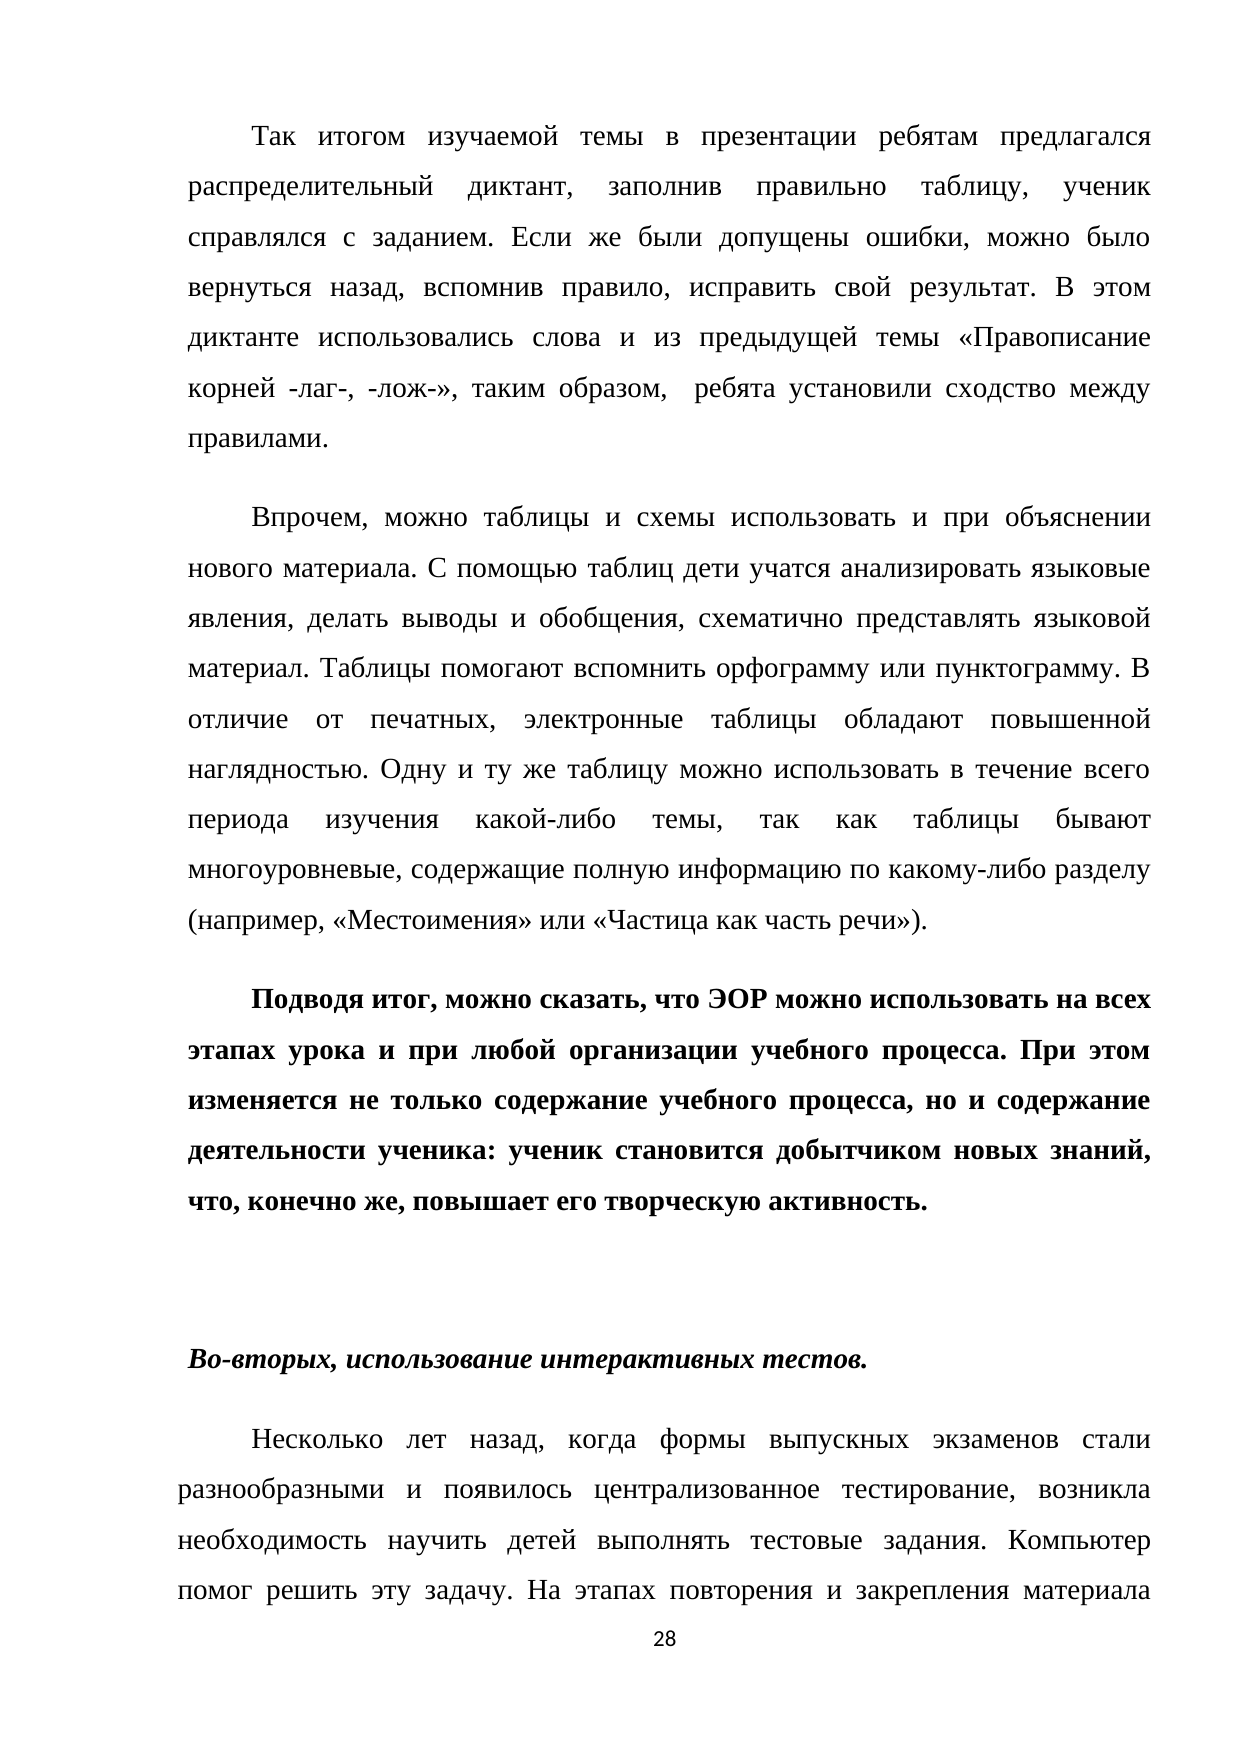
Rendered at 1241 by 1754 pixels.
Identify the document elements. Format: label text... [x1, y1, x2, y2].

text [177, 1421, 1152, 1606]
text Впрочем, можно таблицы и схемы использовать и при объяснении нового материала. С помощью таблиц дети учатся анализировать языковые явления, делать выводы и обобщения, схематично представлять языковой материал. Таблицы помогают вспомнить орфограмму или пунктограмму. В отличие от печатных, электронные таблицы обладают повышенной наглядностью. Одну и ту же таблицу можно использовать в течение всего периода изучения какой-либо темы, так как таблицы бывают многоуровневые, содержащие полную информацию по какому-либо разделу (например, «Местоимения» или «Частица как часть речи»). [188, 499, 1152, 936]
text Так итогом изучаемой темы в презентации ребятам предлагался распределительный диктант, заполнив правильно таблицу, ученик справлялся с заданием. Если же были допущены ошибки, можно было вернуться назад, вспомнив правило, исправить свой результат. В этом диктанте использовались слова и из предыдущей темы «Правописание корней -лаг-, -лож-», таким образом, ребята установили сходство между правилами. [188, 118, 1152, 453]
text Во-вторых, использование интерактивных тестов. [177, 1342, 1152, 1375]
text Подводя итог, можно сказать, что ЭОР можно использовать на всех этапах урока и при любой организации учебного процесса. При этом изменяется не только содержание учебного процесса, но и содержание деятельности ученика: ученик становится добытчиком новых знаний, что, конечно же, повышает его творческую активность. [188, 981, 1152, 1216]
